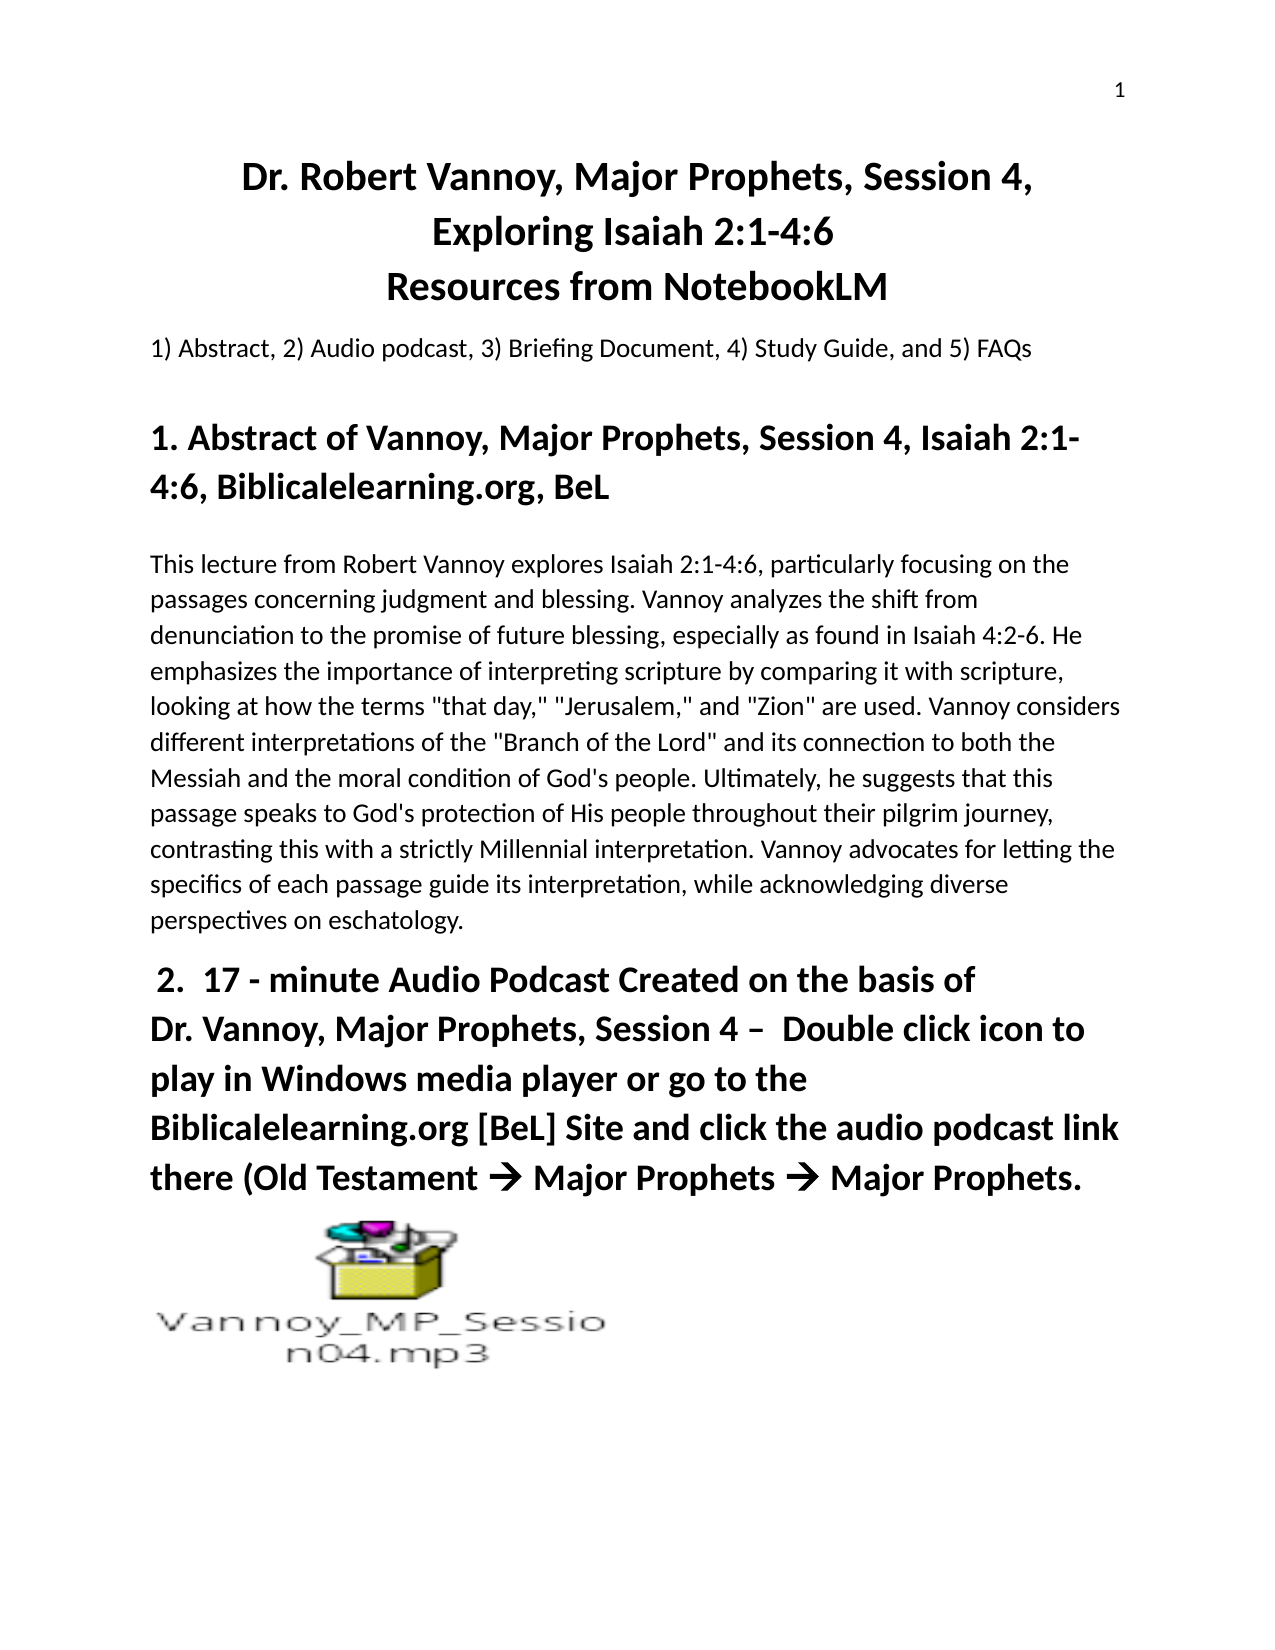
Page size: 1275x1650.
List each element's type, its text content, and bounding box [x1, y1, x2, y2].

text 1. Abstract of Vannoy, Major Prophets, Session 4, Isaiah 2:1-4:6, Biblicalelearning.org, BeL This lecture from Robert Vannoy explores Isaiah 2:1-4:6, particularly focusing on the passages concerning judgment and blessing. Vannoy analyzes the shift from denunciation to the promise of future blessing, especially as found in Isaiah 4:2-6. He emphasizes the importance of interpreting scripture by comparing it with scripture, looking at how the terms "that day," "Jerusalem," and "Zion" are used. Vannoy considers different interpretations of the "Branch of the Lord" and its connection to both the Messiah and the moral condition of God's people. Ultimately, he suggests that this passage speaks to God's protection of His people throughout their pilgrim journey, contrasting this with a strictly Millennial interpretation. Vannoy advocates for letting the specifics of each passage guide its interpretation, while acknowledging diverse perspectives on eschatology. [150, 413, 1125, 936]
text 1) Abstract, 2) Audio podcast, 3) Briefing Document, 4) Study Guide, and 5) FAQs [150, 331, 1125, 394]
text Dr. Robert Vannoy, Major Prophets, Session 4, Exploring Isaiah 2:1-4:6 Resources from NotebookLM [150, 150, 1125, 311]
text 2. 17 - minute Audio Podcast Created on the basis of Dr. Vannoy, Major Prophets, Session 4 – Double click icon to play in Windows media player or go to the Biblicalelearning.org [BeL] Site and click the audio podcast link there (Old Testament Major Prophets Major Prophets. [150, 956, 1125, 1199]
